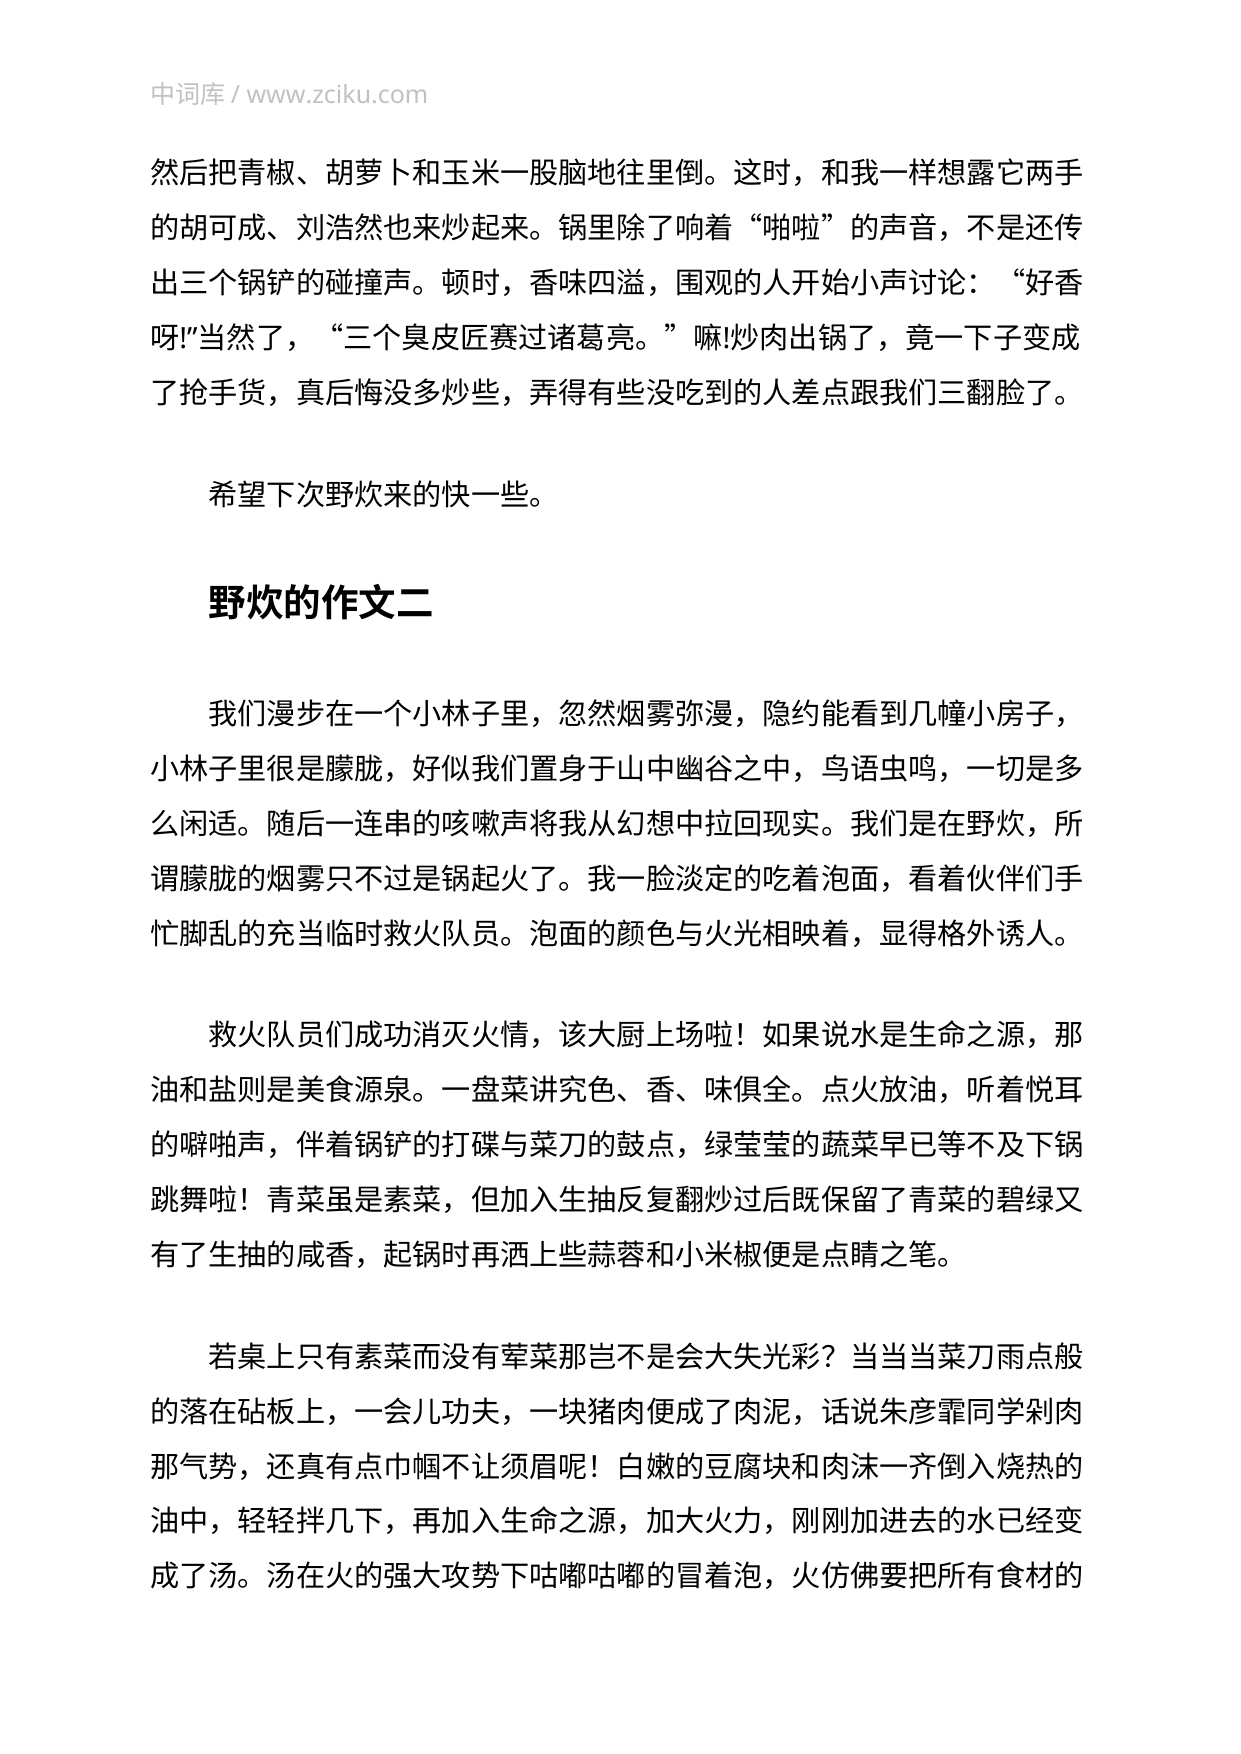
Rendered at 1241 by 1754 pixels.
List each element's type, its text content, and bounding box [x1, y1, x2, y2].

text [150, 1333, 1090, 1595]
text 希望下次野炊来的快一些。 [150, 471, 1090, 514]
text 野炊的作文二 [150, 573, 1090, 627]
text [150, 150, 1090, 412]
text 我们漫步在一个小林子里，忽然烟雾弥漫，隐约能看到几幢小房子，小林子里很是朦胧，好似我们置身于山中幽谷之中，鸟语虫鸣，一切是多么闲适。随后一连串的咳嗽声将我从幻想中拉回现实。我们是在野炊，所谓朦胧的烟雾只不过是锅起火了。我一脸淡定的吃着泡面，看着伙伴们手忙脚乱的充当临时救火队员。泡面的颜色与火光相映着，显得格外诱人。 [150, 691, 1090, 952]
text 救火队员们成功消灭火情，该大厨上场啦！如果说水是生命之源，那油和盐则是美食源泉。一盘菜讲究色、香、味俱全。点火放油，听着悦耳的噼啪声，伴着锅铲的打碟与菜刀的鼓点，绿莹莹的蔬菜早已等不及下锅跳舞啦！青菜虽是素菜，但加入生抽反复翻炒过后既保留了青菜的碧绿又有了生抽的咸香，起锅时再洒上些蒜蓉和小米椒便是点睛之笔。 [150, 1012, 1090, 1274]
